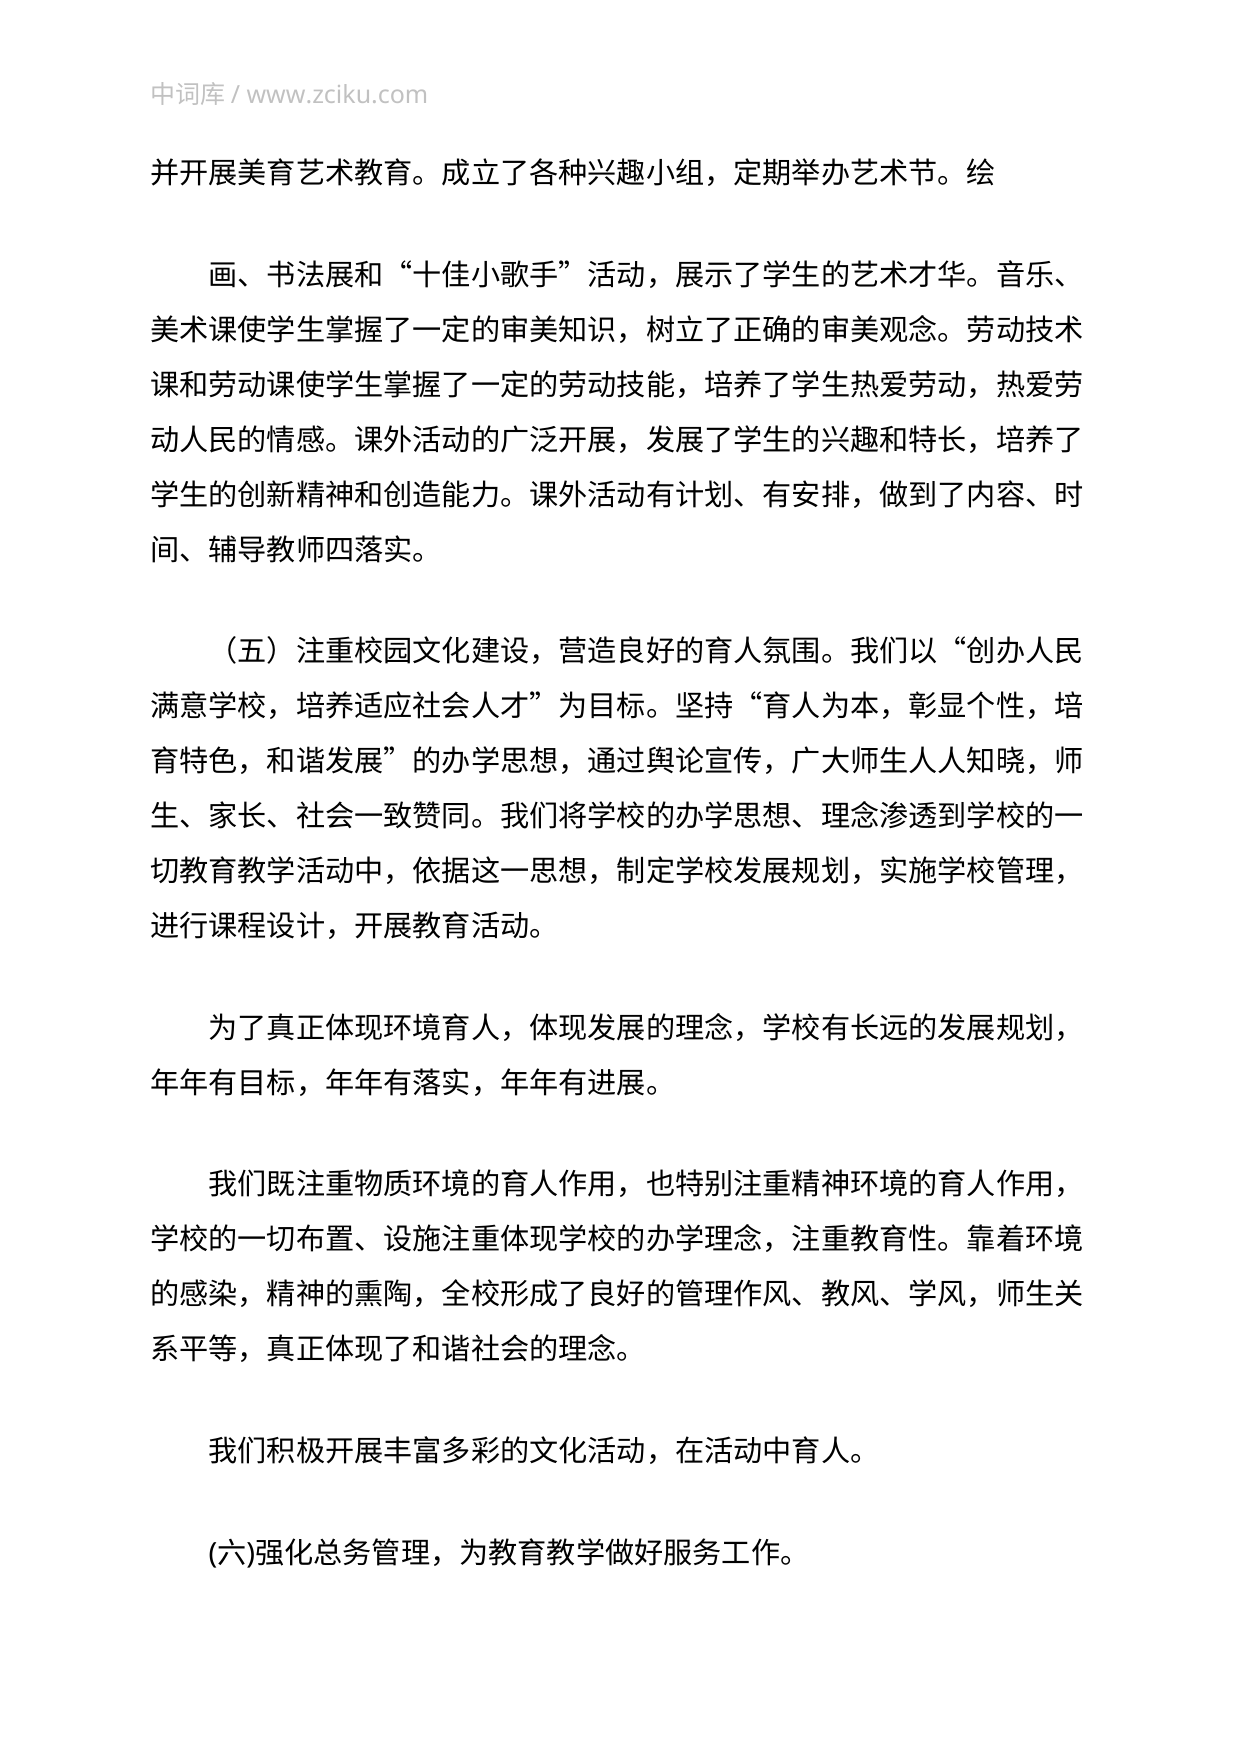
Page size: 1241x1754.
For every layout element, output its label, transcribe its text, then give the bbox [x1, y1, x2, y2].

text （五）注重校园文化建设，营造良好的育人氛围。我们以“创办人民满意学校，培养适应社会人才”为目标。坚持“育人为本，彰显个性，培育特色，和谐发展”的办学思想，通过舆论宣传，广大师生人人知晓，师生、家长、社会一致赞同。我们将学校的办学思想、理念渗透到学校的一切教育教学活动中，依据这一思想，制定学校发展规划，实施学校管理，进行课程设计，开展教育活动。 [150, 628, 1090, 945]
text 我们积极开展丰富多彩的文化活动，在活动中育人。 [150, 1427, 1090, 1470]
text (六)强化总务管理，为教育教学做好服务工作。 [150, 1529, 1090, 1572]
text 画、书法展和“十佳小歌手”活动，展示了学生的艺术才华。音乐、美术课使学生掌握了一定的审美知识，树立了正确的审美观念。劳动技术课和劳动课使学生掌握了一定的劳动技能，培养了学生热爱劳动，热爱劳动人民的情感。课外活动的广泛开展，发展了学生的兴趣和特长，培养了学生的创新精神和创造能力。课外活动有计划、有安排，做到了内容、时间、辅导教师四落实。 [150, 252, 1090, 568]
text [150, 150, 1090, 192]
text 为了真正体现环境育人，体现发展的理念，学校有长远的发展规划，年年有目标，年年有落实，年年有进展。 [150, 1004, 1090, 1101]
text 我们既注重物质环境的育人作用，也特别注重精神环境的育人作用，学校的一切布置、设施注重体现学校的办学理念，注重教育性。靠着环境的感染，精神的熏陶，全校形成了良好的管理作风、教风、学风，师生关系平等，真正体现了和谐社会的理念。 [150, 1161, 1090, 1368]
